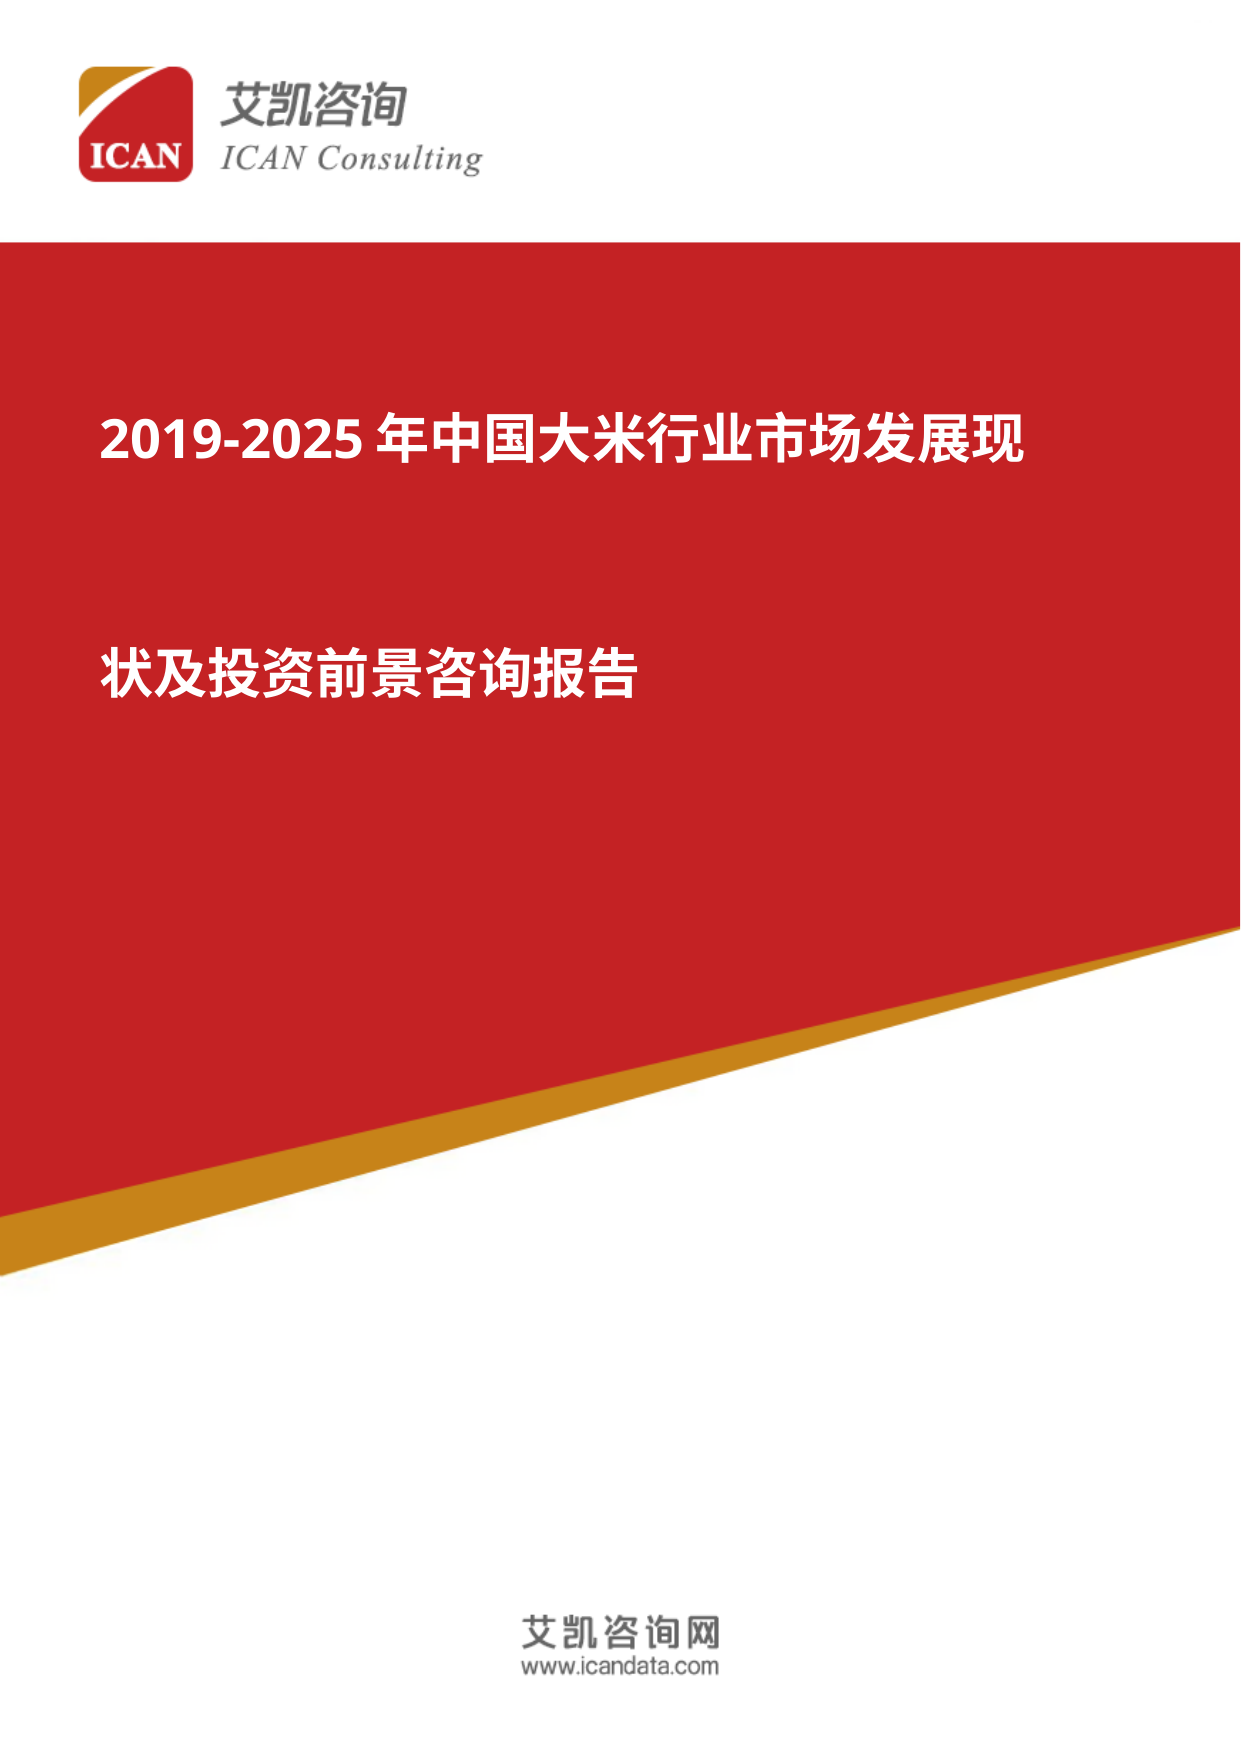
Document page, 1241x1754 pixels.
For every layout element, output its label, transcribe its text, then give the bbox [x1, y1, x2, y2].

picture [0, 5, 1241, 1754]
subtitle 2019-2025年中国大米行业市场发展现状及投资前景咨询报告 [99, 386, 1053, 718]
